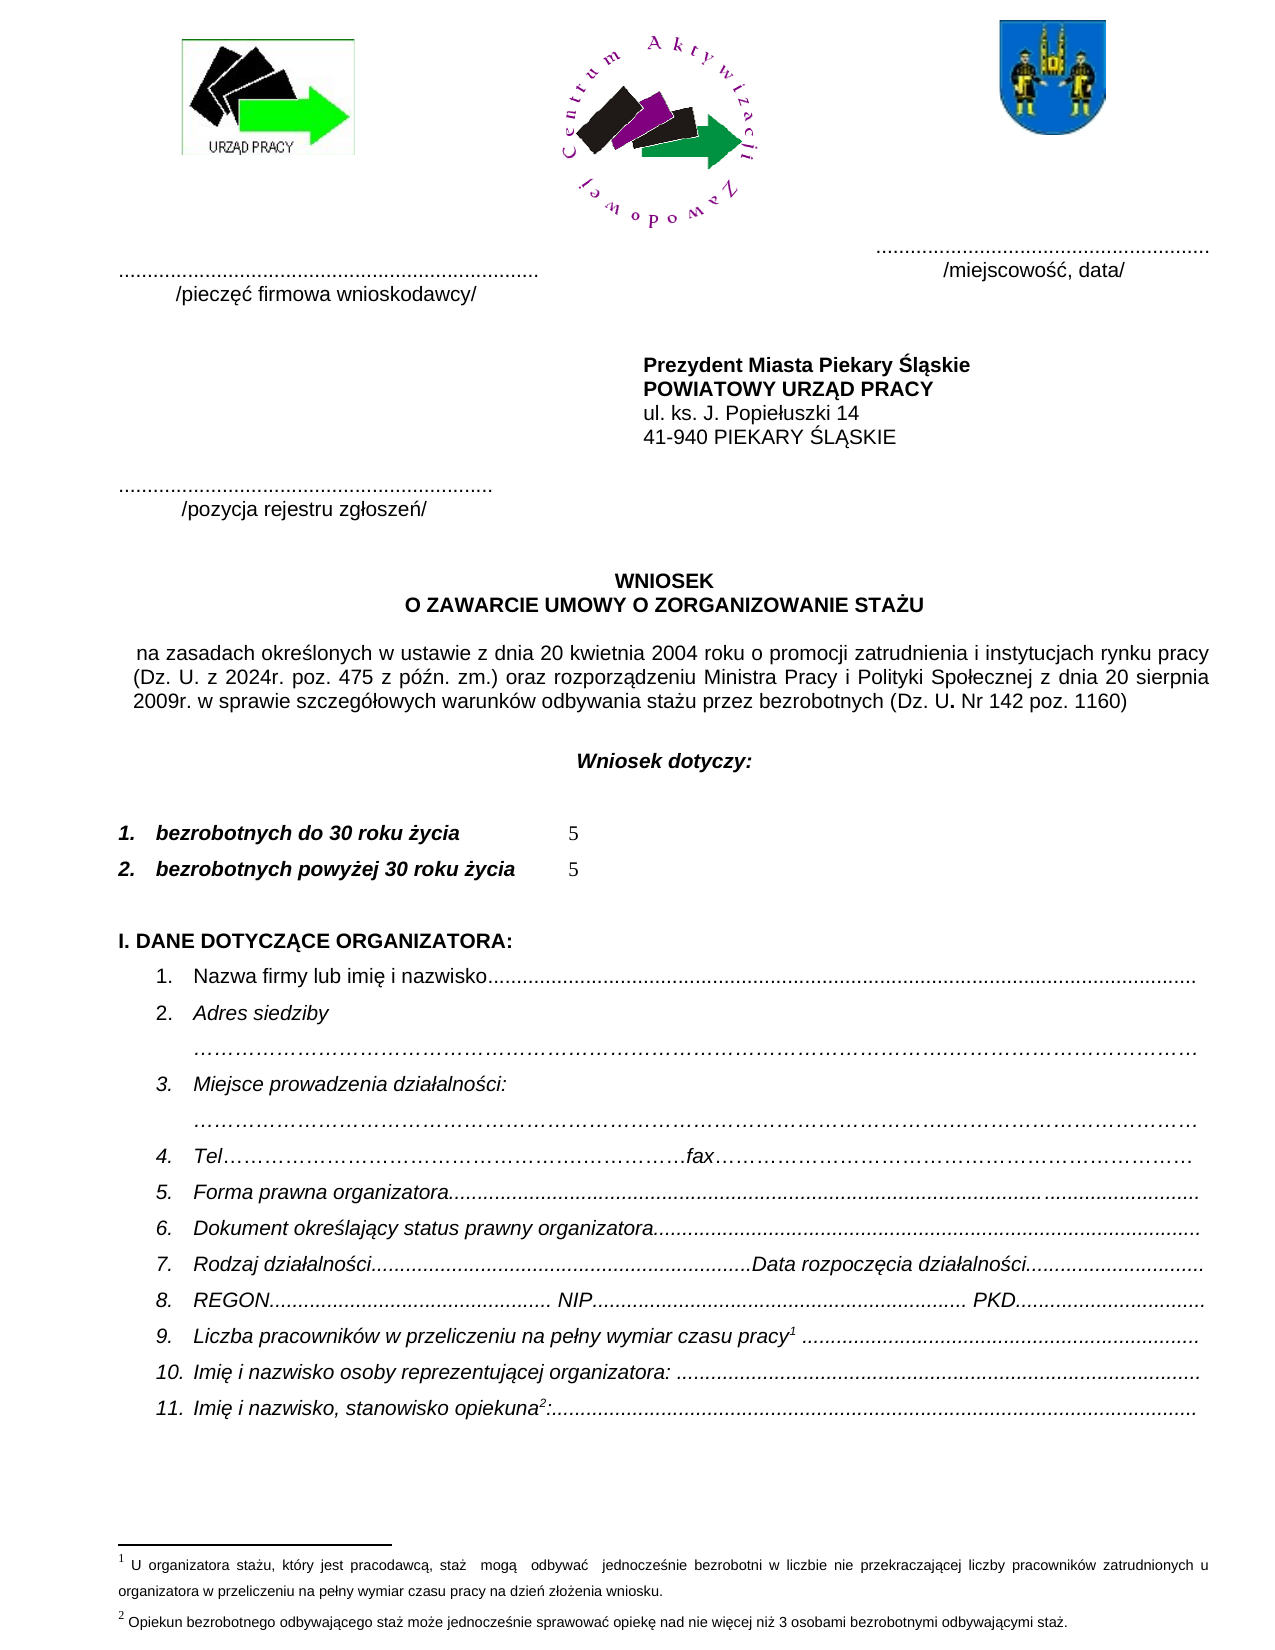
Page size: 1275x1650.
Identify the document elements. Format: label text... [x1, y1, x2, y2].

text POWIATOWY URZĄD PRACY [568, 377, 1211, 401]
subtitle O ZAWARCIE UMOWY O ZORGANIZOWANIE STAŻU [118, 593, 1211, 617]
text na zasadach określonych w ustawie z dnia 20 kwietnia 2004 roku o promocji zatrudnienia i instytucjach rynku pracy (Dz. U. z 2024r. poz. 475 z późn. zm.) oraz rozporządzeniu Ministra Pracy i Polityki Społecznej z dnia 20 sierpnia 2009r. w sprawie szczegółowych warunków odbywania stażu przez bezrobotnych (Dz. U. Nr 142 poz. 1160) [110, 641, 1211, 713]
list bezrobotnych powyżej 30 roku życia  [118, 857, 1211, 881]
text ................................................................. [118, 473, 1211, 497]
text ……………………………………………………………………………………………….……………………………… [193, 1108, 1211, 1132]
list Liczba pracowników w przeliczeniu na pełny wymiar czasu pracy ..................................................................... [156, 1324, 1211, 1348]
list bezrobotnych do 30 roku życia  [118, 821, 1211, 844]
text Prezydent Miasta Piekary Śląskie [118, 353, 1211, 377]
list Forma prawna organizatora.................................................................................................................................. [156, 1180, 1211, 1204]
subtitle WNIOSEK [118, 569, 1211, 593]
text ......................................................................... /miejscowość, data/ [118, 257, 1211, 281]
picture [999, 20, 1105, 133]
list Miejsce prowadzenia działalności: [156, 1072, 1211, 1096]
text /pozycja rejestru zgłoszeń/ [118, 497, 1211, 521]
text I. DANE DOTYCZĄCE ORGANIZATORA: [118, 928, 1211, 952]
list Tel…………………………………………….……………fax…………………………………………………………… [156, 1144, 1211, 1168]
text Wniosek dotyczy: [118, 749, 1211, 773]
picture [544, 20, 773, 239]
text .......................................................... [118, 233, 1211, 257]
text /pieczęć firmowa wnioskodawcy/ [118, 281, 1211, 305]
list Rodzaj działalności..................................................................Data rozpoczęcia działalności............................... [156, 1252, 1211, 1276]
text ……………………………………………………………………………………………….……………………………… [118, 1036, 1211, 1060]
list Imię i nazwisko osoby reprezentującej organizatora: ........................................................................................... [156, 1360, 1211, 1384]
text ul. ks. J. Popiełuszki 14 [118, 401, 1211, 425]
list Nazwa firmy lub imię i nazwisko........................................................................................................................... [156, 964, 1211, 988]
list Imię i nazwisko, stanowisko opiekuna:................................................................................................................ [156, 1396, 1211, 1419]
list Adres siedziby [156, 1000, 1211, 1024]
list REGON................................................. NIP................................................................. PKD................................. [156, 1288, 1211, 1312]
text 41-940 PIEKARY ŚLĄSKIE [118, 425, 1211, 449]
list Dokument określający status prawny organizatora............................................................................................... [156, 1216, 1211, 1240]
